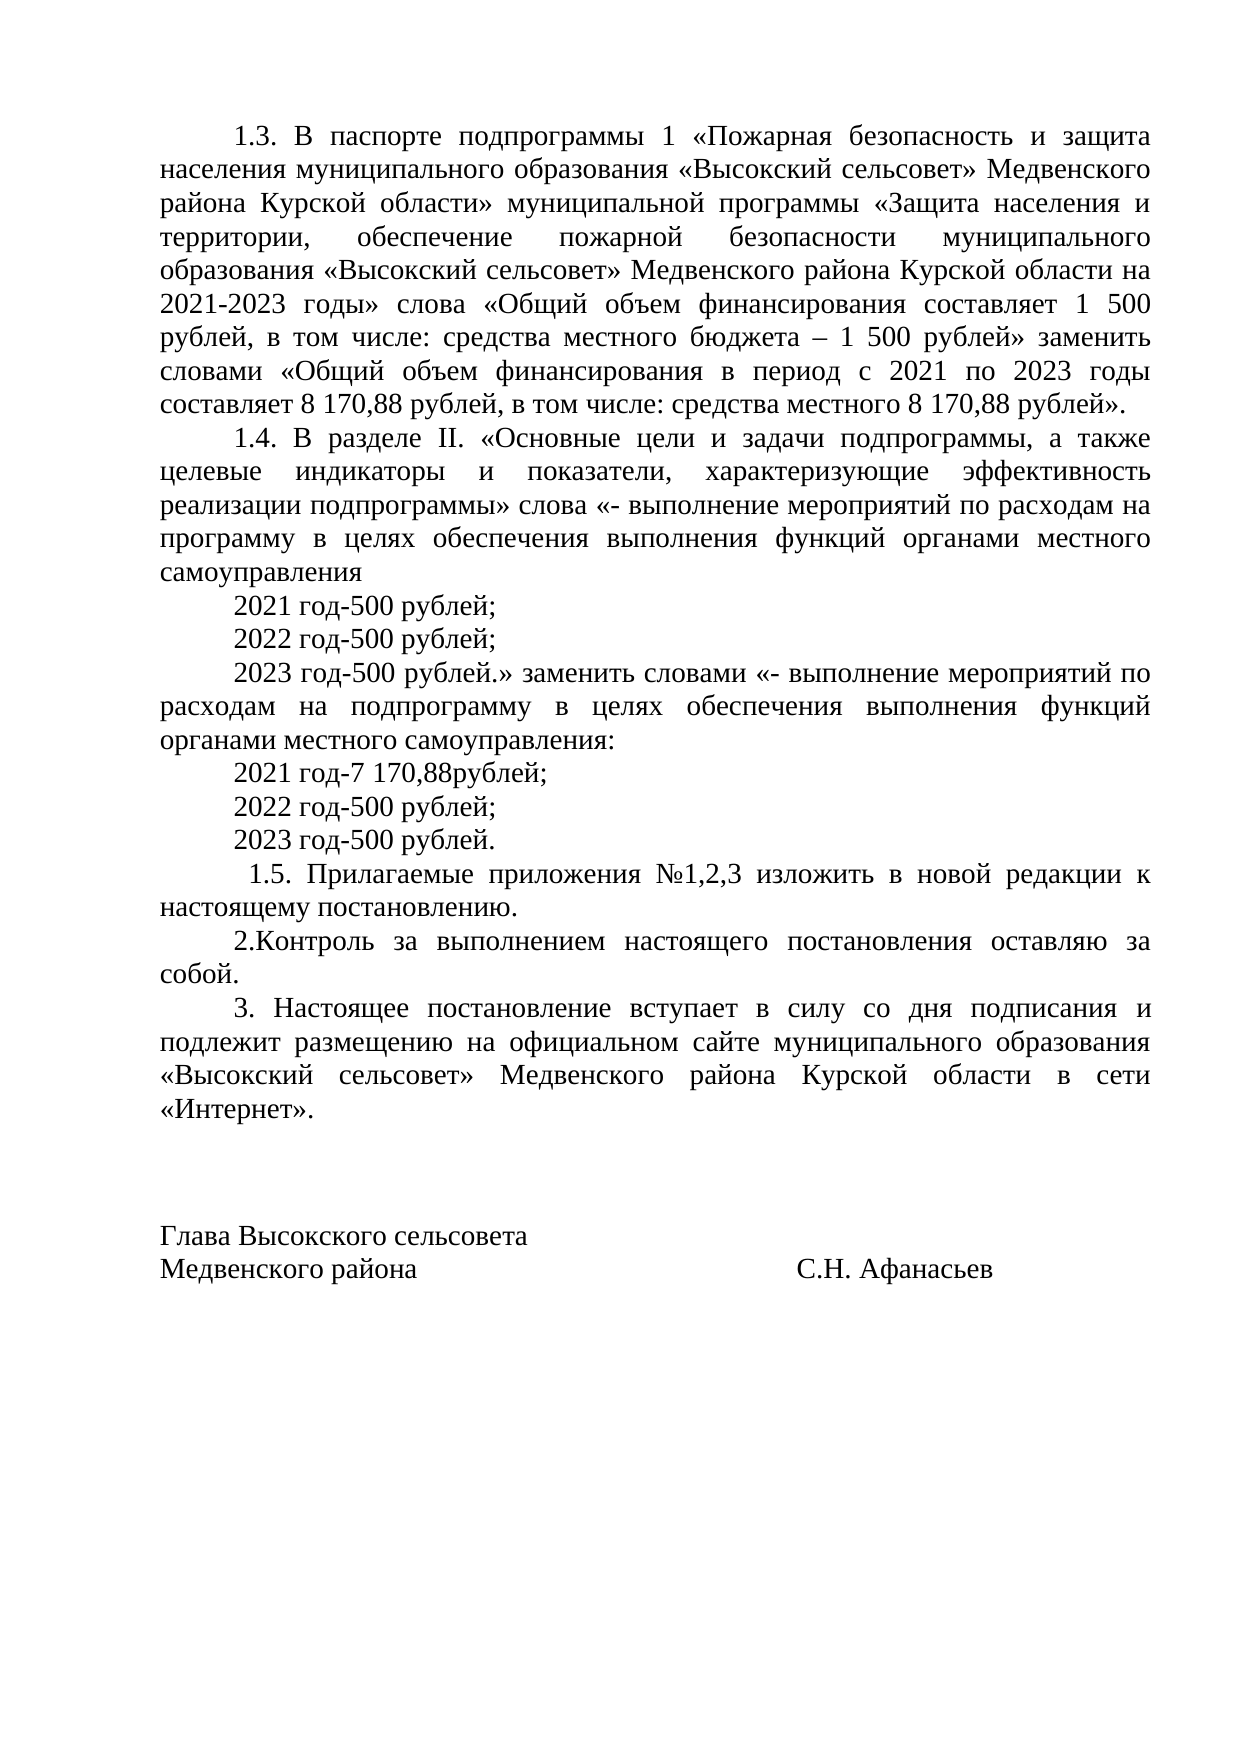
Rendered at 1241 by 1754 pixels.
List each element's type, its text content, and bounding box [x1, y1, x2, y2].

text Глава Высокского сельсовета [159, 1218, 1152, 1251]
text 2022 год-500 рублей; [159, 621, 1152, 655]
text 1.5. Прилагаемые приложения №1,2,3 изложить в новой редакции к настоящему постановлению. [159, 856, 1152, 923]
text Медвенского района С.Н. Афанасьев [159, 1251, 1131, 1285]
text 3. Настоящее постановление вступает в силу со дня подписания и подлежит размещению на официальном сайте муниципального образования «Высокский сельсовет» Медвенского района Курской области в сети «Интернет». [159, 990, 1152, 1124]
text 2021 год-7 170,88рублей; [159, 755, 1152, 789]
text 2021 год-500 рублей; [159, 588, 1152, 621]
text 1.3. В паспорте подпрограммы 1 «Пожарная безопасность и защита населения муниципального образования «Высокский сельсовет» Медвенского района Курской области» муниципальной программы «Защита населения и территории, обеспечение пожарной безопасности муниципального образования «Высокский сельсовет» Медвенского района Курской области на 2021-2023 годы» слова «Общий объем финансирования составляет 1 500 рублей, в том числе: средства местного бюджета – 1 500 рублей» заменить словами «Общий объем финансирования в период с 2021 по 2023 годы составляет 8 170,88 рублей, в том числе: средства местного 8 170,88 рублей». [159, 118, 1152, 420]
text 2023 год-500 рублей.» заменить словами «- выполнение мероприятий по расходам на подпрограмму в целях обеспечения выполнения функций органами местного самоуправления: [159, 655, 1152, 755]
text 2022 год-500 рублей; [159, 789, 1152, 822]
text 2023 год-500 рублей. [159, 822, 1152, 856]
text 1.4. В разделе II. «Основные цели и задачи подпрограммы, а также целевые индикаторы и показатели, характеризующие эффективность реализации подпрограммы» слова «- выполнение мероприятий по расходам на программу в целях обеспечения выполнения функций органами местного самоуправления [159, 420, 1152, 588]
text 2.Контроль за выполнением настоящего постановления оставляю за собой. [159, 923, 1152, 990]
